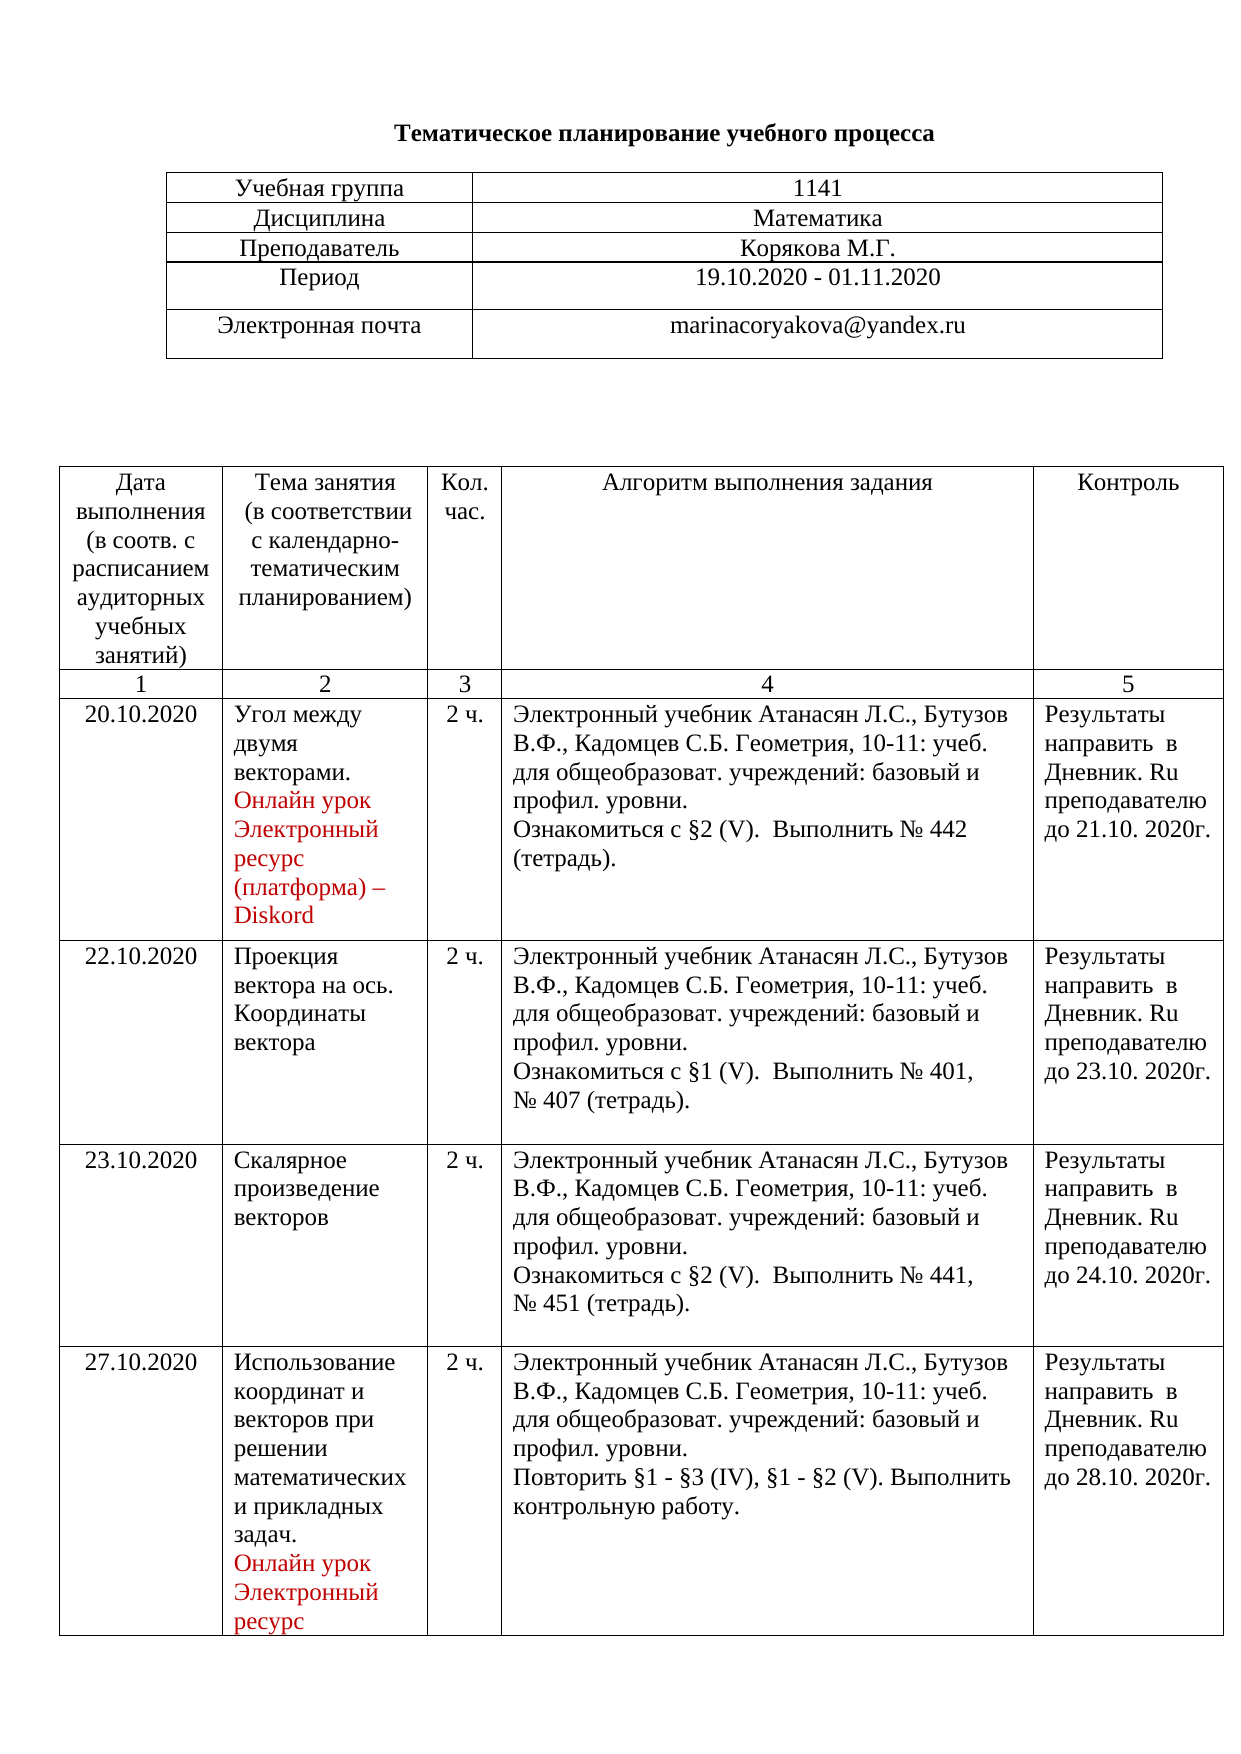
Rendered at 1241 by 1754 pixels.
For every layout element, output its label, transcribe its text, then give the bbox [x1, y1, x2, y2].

table_cell Угол между двумя векторами. Онлайн урок Электронный ресурс (платформа) – Diskord [223, 699, 427, 940]
table_cell Результаты направить в Дневник. Ru преподавателю до 23.10. 2020г. [1034, 941, 1223, 1144]
table_cell Математика [473, 203, 1162, 232]
table_cell 2 ч. [428, 1347, 501, 1635]
table_cell 19.10.2020 - 01.11.2020 [473, 263, 1162, 309]
table_header 1141 [473, 173, 1162, 202]
table_cell Проекция вектора на ось. Координаты вектора [223, 941, 427, 1144]
table_cell 2 ч. [428, 699, 501, 940]
table_cell Электронный учебник Атанасян Л.С., Бутузов В.Ф., Кадомцев С.Б. Геометрия, 10-11: учеб. для общеобразоват. учреждений: базовый и профил. уровни. Ознакомиться с §2 (V). Выполнить № 441, № 451 (тетрадь). [502, 1145, 1033, 1346]
table_header Тема занятия (в соответствии с календарно-тематическим планированием) [223, 467, 427, 668]
table_cell Результаты направить в Дневник. Ru преподавателю до 21.10. 2020г. [1034, 699, 1223, 940]
table_header Алгоритм выполнения задания [502, 467, 1033, 668]
text Тематическое планирование учебного процесса [177, 118, 1152, 147]
table_cell 2 ч. [428, 1145, 501, 1346]
table_cell Преподаватель [167, 233, 472, 261]
table_header Кол. час. [428, 467, 501, 668]
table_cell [223, 1347, 427, 1635]
table_cell 2 ч. [428, 941, 501, 1144]
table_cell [1034, 1347, 1223, 1635]
table_cell 3 [428, 670, 501, 698]
table_header Контроль [1034, 467, 1223, 668]
table_cell Корякова М.Г. [473, 233, 1162, 261]
table_cell 2 [223, 670, 427, 698]
table_cell Результаты направить в Дневник. Ru преподавателю до 24.10. 2020г. [1034, 1145, 1223, 1346]
table_cell Дисциплина [167, 203, 472, 232]
table_cell Период [167, 263, 472, 309]
table_cell 1 [60, 670, 222, 698]
table_cell 4 [502, 670, 1033, 698]
table_cell 23.10.2020 [60, 1145, 222, 1346]
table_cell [502, 1347, 1033, 1635]
table_cell Скалярное произведение векторов [223, 1145, 427, 1346]
table_cell 27.10.2020 [60, 1347, 222, 1635]
table_header Дата выполнения (в соотв. с расписанием аудиторных учебных занятий) [60, 467, 222, 668]
table_cell 20.10.2020 [60, 699, 222, 940]
table_cell Электронный учебник Атанасян Л.С., Бутузов В.Ф., Кадомцев С.Б. Геометрия, 10-11: учеб. для общеобразоват. учреждений: базовый и профил. уровни. Ознакомиться с §2 (V). Выполнить № 442 (тетрадь). [502, 699, 1033, 940]
table_cell Электронная почта [167, 310, 472, 357]
table_cell Электронный учебник Атанасян Л.С., Бутузов В.Ф., Кадомцев С.Б. Геометрия, 10-11: учеб. для общеобразоват. учреждений: базовый и профил. уровни. Ознакомиться с §1 (V). Выполнить № 401, № 407 (тетрадь). [502, 941, 1033, 1144]
table_cell 5 [1034, 670, 1223, 698]
table_cell marinacoryakova@yandex.ru [473, 310, 1162, 357]
table_header Учебная группа [167, 173, 472, 202]
table_cell 22.10.2020 [60, 941, 222, 1144]
